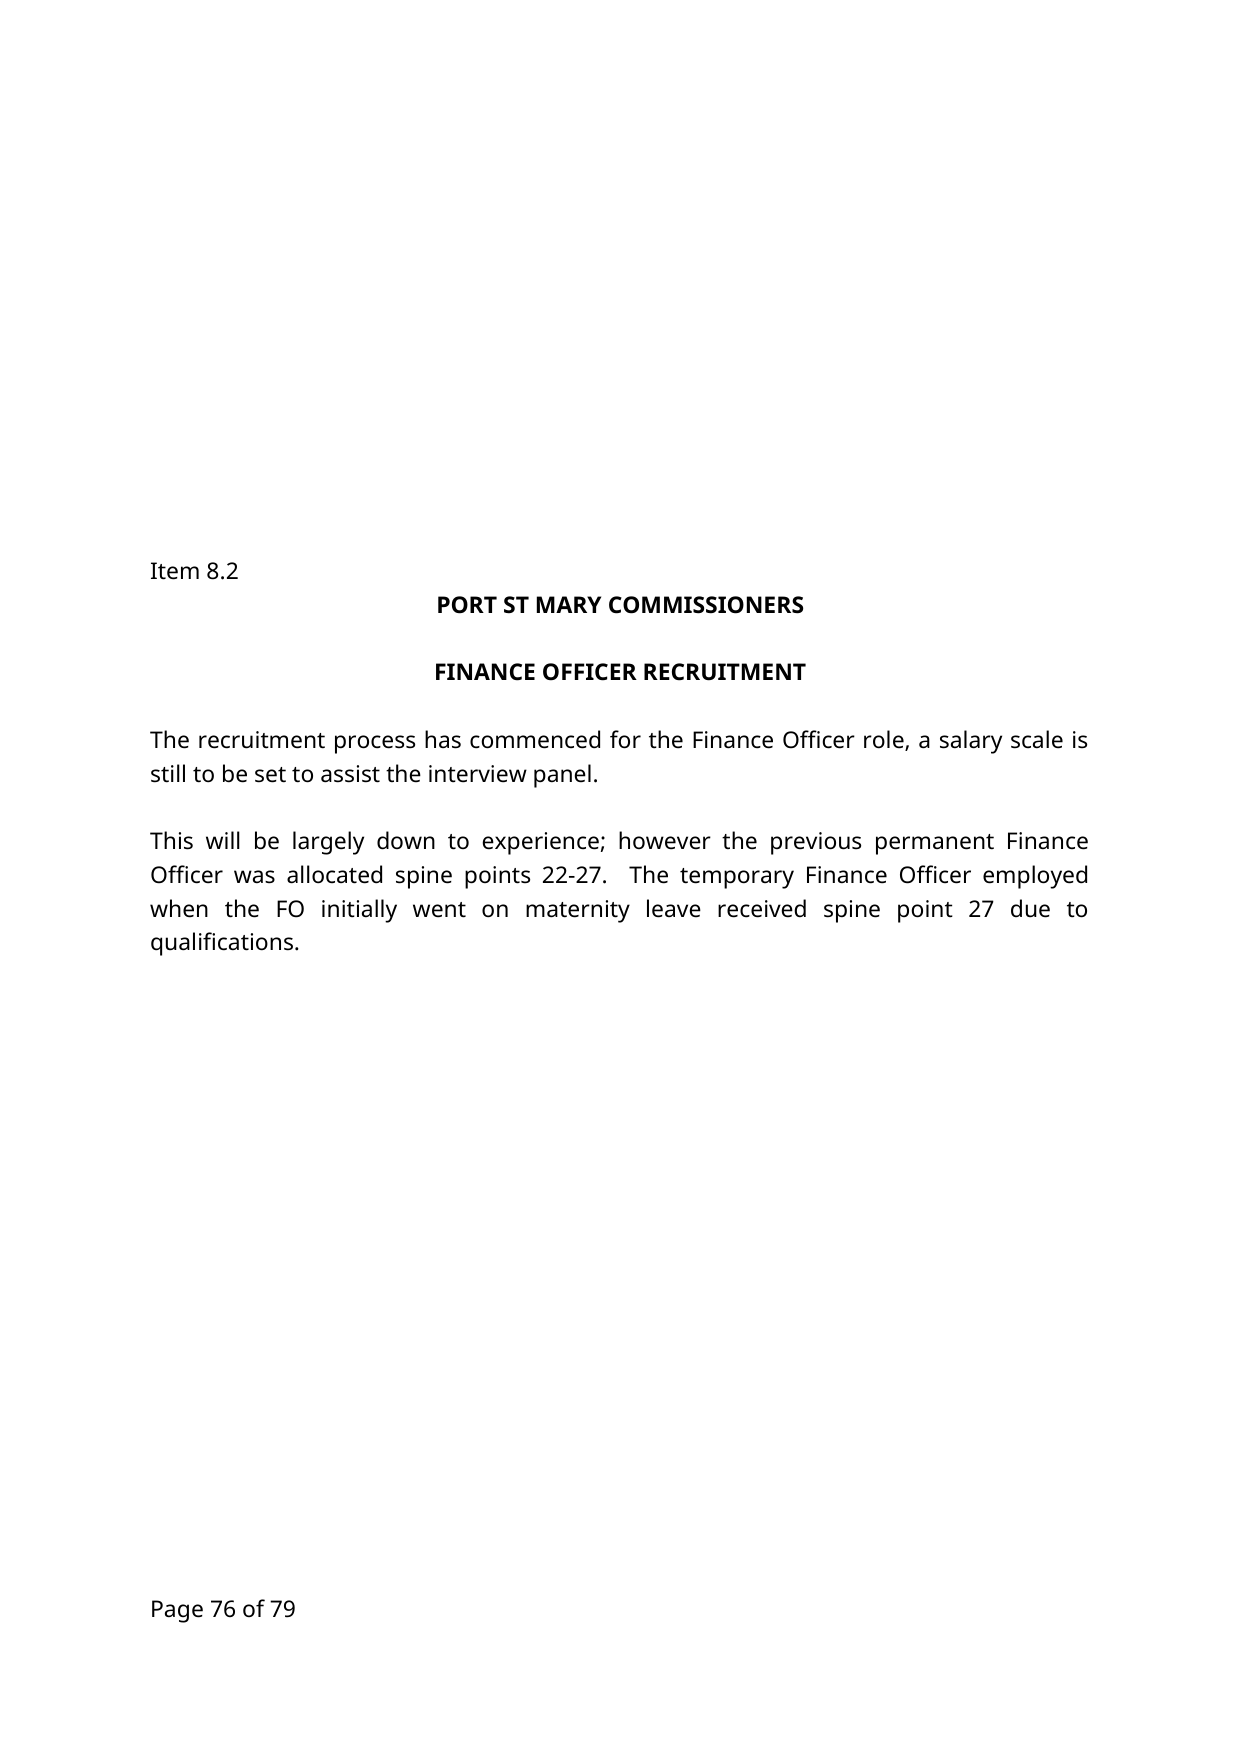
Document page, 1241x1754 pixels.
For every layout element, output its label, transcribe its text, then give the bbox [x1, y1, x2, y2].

text The recruitment process has commenced for the Finance Officer role, a salary scale is still to be set to assist the interview panel. [150, 724, 1090, 789]
text This will be largely down to experience; however the previous permanent Finance Officer was allocated spine points 22-27. The temporary Finance Officer employed when the FO initially went on maternity leave received spine point 27 due to qualifications. [150, 825, 1090, 957]
text FINANCE OFFICER RECRUITMENT [150, 656, 1090, 687]
text Item 8.2 [150, 555, 1090, 586]
text PORT ST MARY COMMISSIONERS [150, 589, 1090, 620]
